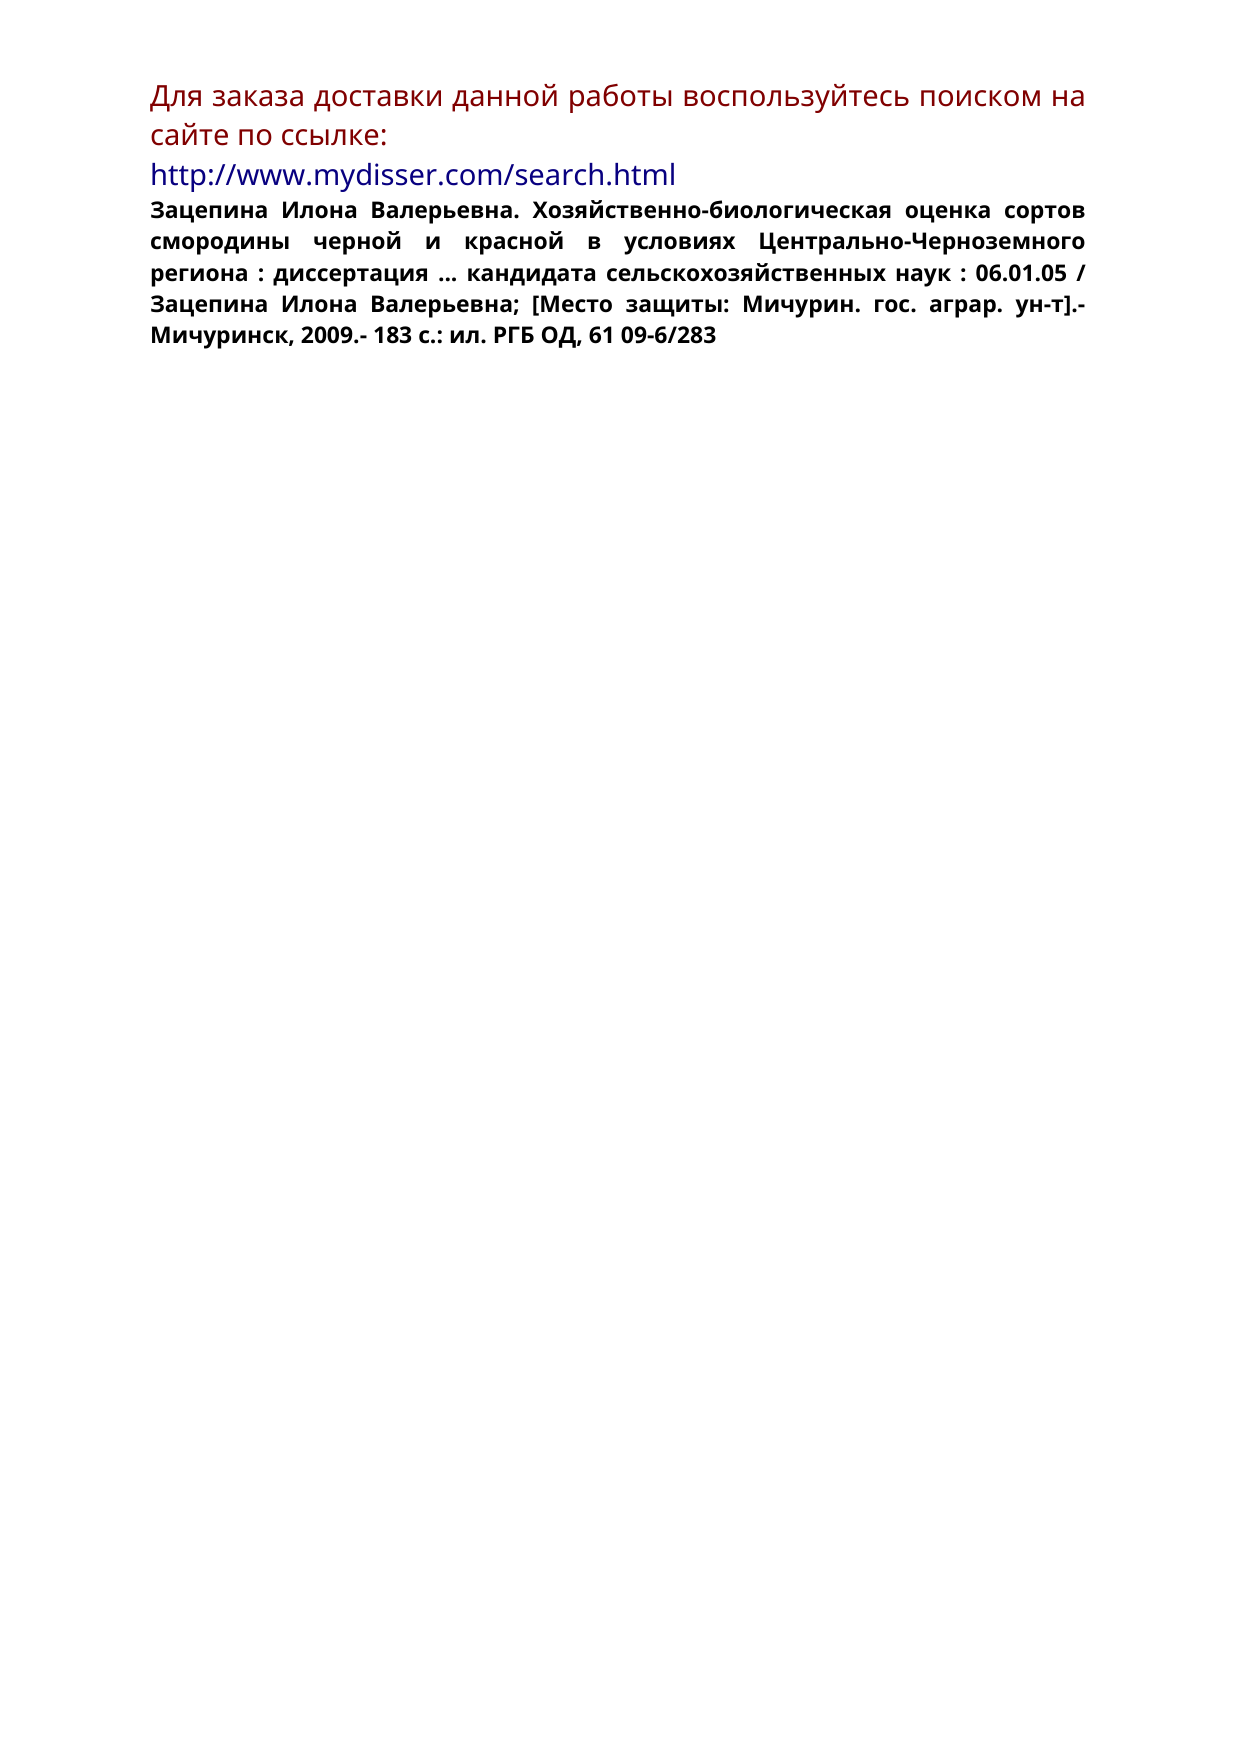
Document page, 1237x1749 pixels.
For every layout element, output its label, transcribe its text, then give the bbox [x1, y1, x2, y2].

text Зацепина Илона Валерьевна. Хозяйственно-биологическая оценка сортов смородины черной и красной в условиях Центрально-Черноземного региона : диссертация ... кандидата сельскохозяйственных наук : 06.01.05 / Зацепина Илона Валерьевна; [Место защиты: Мичурин. гос. аграр. ун-т].- Мичуринск, 2009.- 183 с.: ил. РГБ ОД, 61 09-6/283 [150, 194, 1086, 350]
